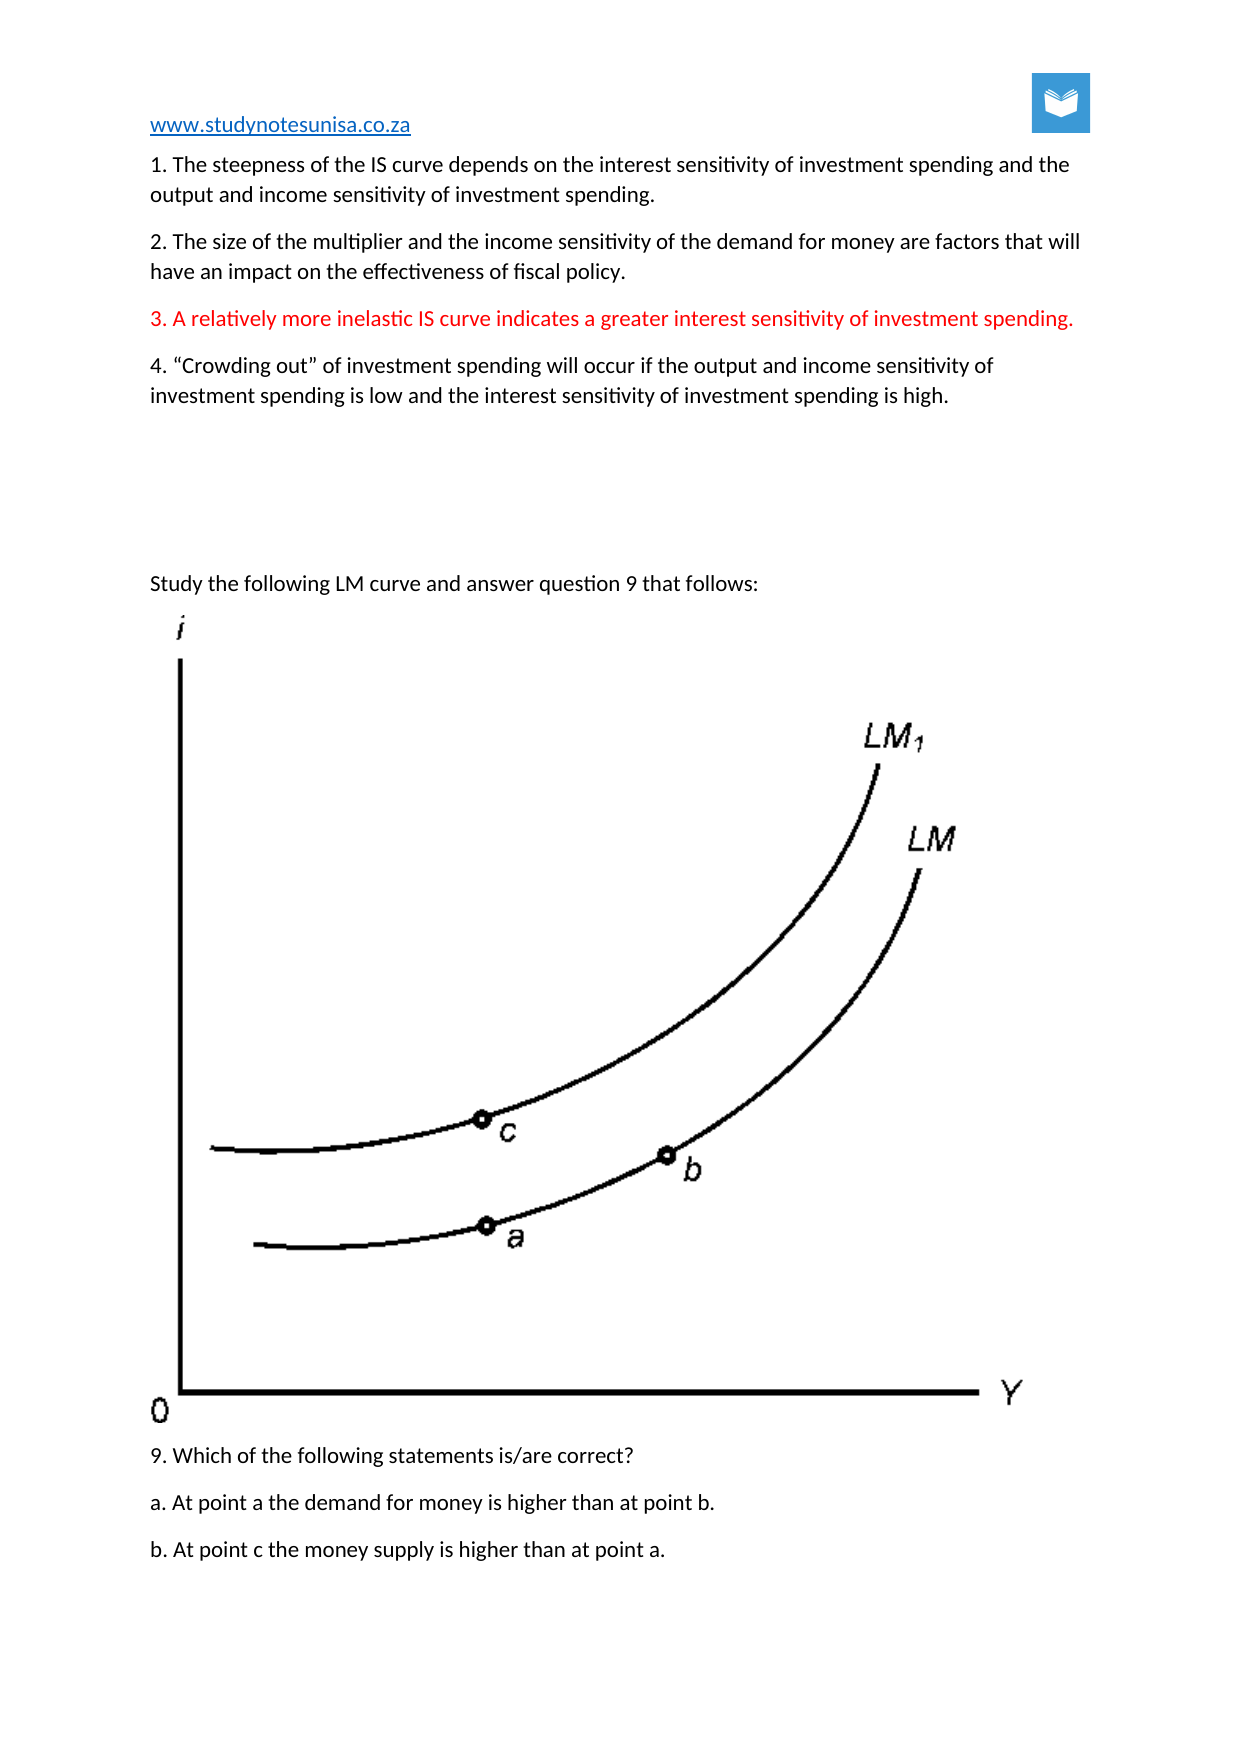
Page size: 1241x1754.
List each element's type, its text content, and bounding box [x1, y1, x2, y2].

text 3. A relatively more inelastic IS curve indicates a greater interest sensitivity of investment spending. [150, 304, 1090, 332]
text 9. Which of the following statements is/are correct? [150, 1441, 1090, 1469]
text 1. The steepness of the IS curve depends on the interest sensitivity of investment spending and the output and income sensitivity of investment spending. [150, 150, 1090, 208]
text b. At point c the money supply is higher than at point a. [150, 1535, 1090, 1563]
text 2. The size of the multiplier and the income sensitivity of the demand for money are factors that will have an impact on the effectiveness of fiscal policy. [150, 227, 1090, 285]
text 4. “Crowding out” of investment spending will occur if the output and income sensitivity of investment spending is low and the interest sensitivity of investment spending is high. [150, 351, 1090, 409]
picture [1031, 73, 1091, 133]
text Study the following LM curve and answer question 9 that follows: [150, 569, 1090, 597]
text a. At point a the demand for money is higher than at point b. [150, 1488, 1090, 1516]
